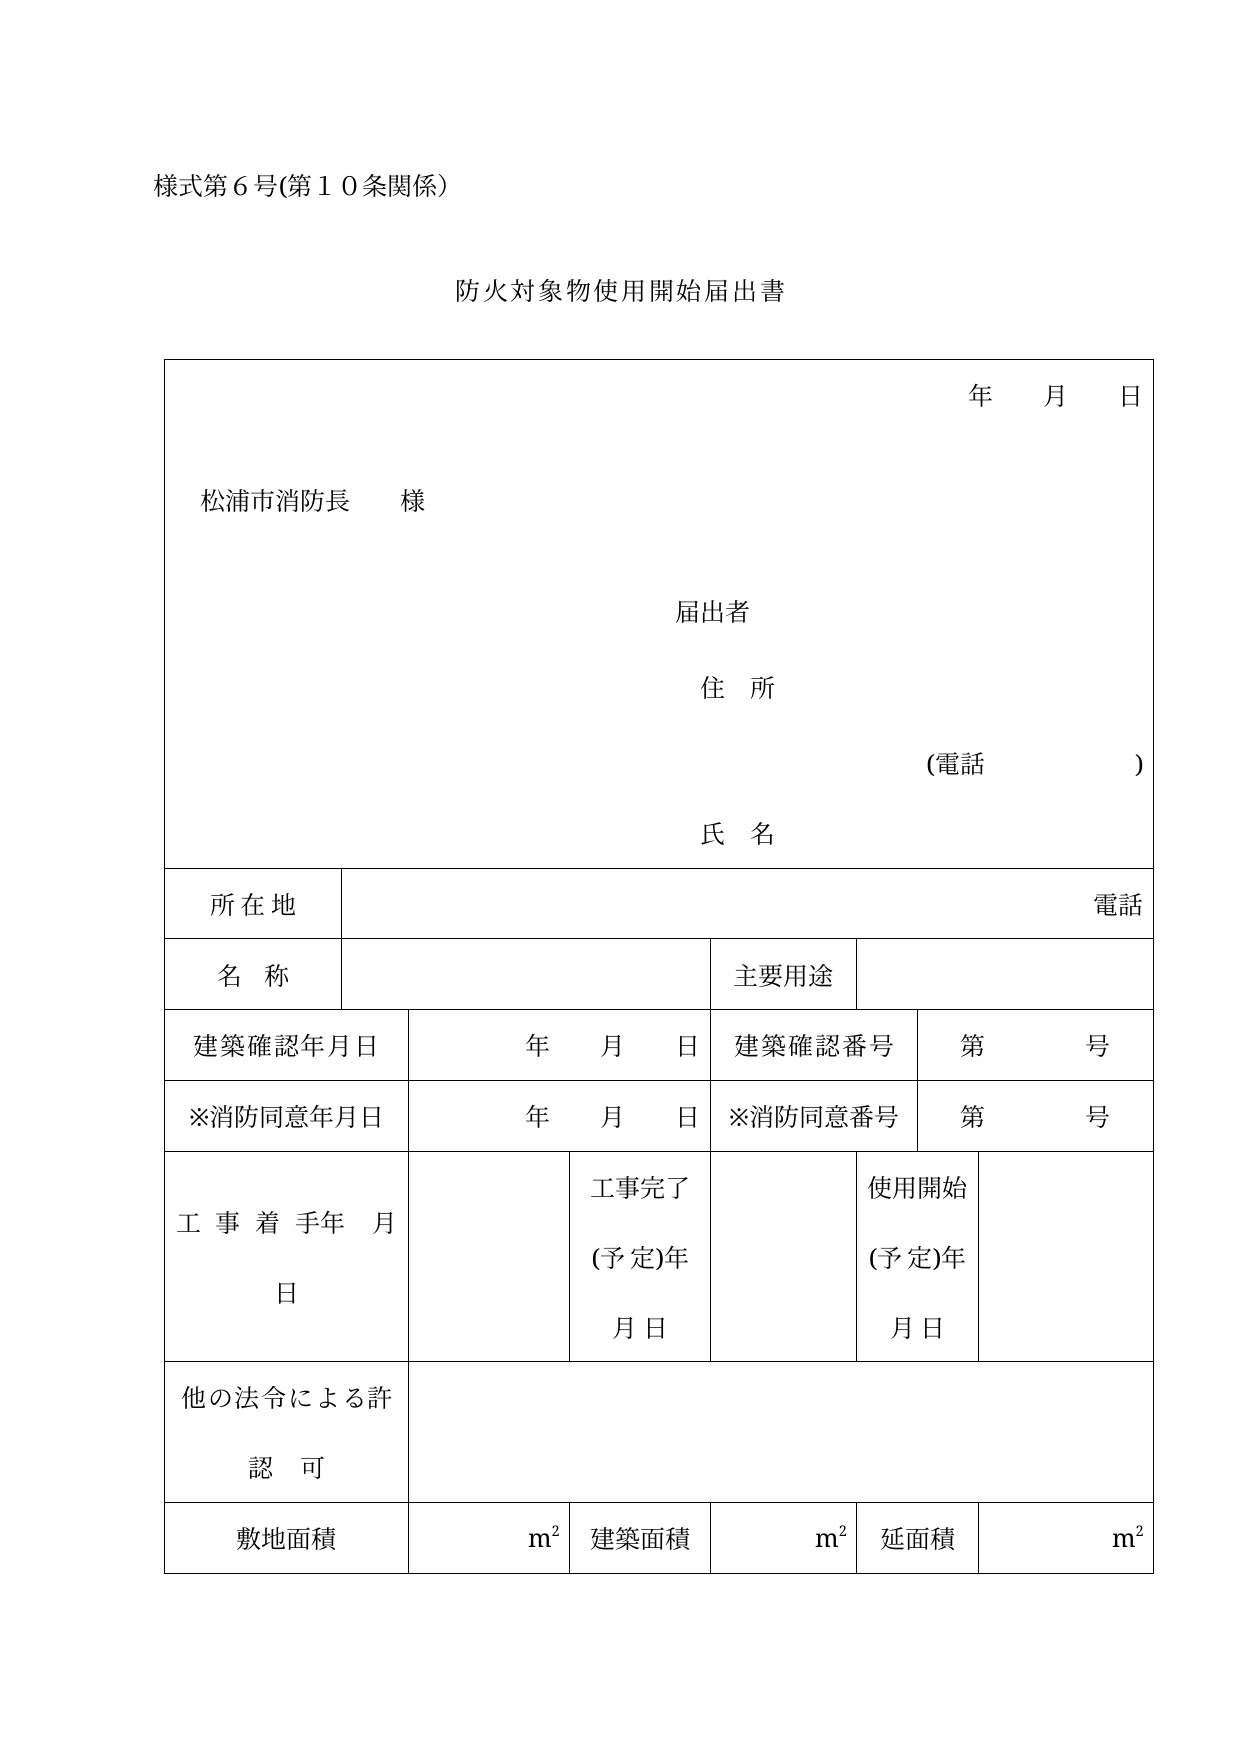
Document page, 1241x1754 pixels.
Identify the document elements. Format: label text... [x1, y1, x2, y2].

text 防火対象物使用開始届出書 [153, 254, 1087, 324]
table_cell 使用開始(予定)年月日 [857, 1152, 978, 1361]
table_cell [342, 939, 710, 1009]
table_cell ※消防同意番号 [711, 1081, 917, 1151]
table_cell [409, 1362, 1153, 1502]
table_cell 主要用途 [711, 939, 856, 1009]
table_cell 年 月 日 [409, 1010, 710, 1080]
table_cell [857, 939, 1153, 1009]
table_cell 第 号 [918, 1010, 1153, 1080]
table_cell [979, 1152, 1153, 1361]
table_cell 他の法令による許認可 [165, 1362, 408, 1502]
table_cell m2 [409, 1503, 569, 1573]
table_cell 第 号 [918, 1081, 1153, 1151]
table_cell ※消防同意年月日 [165, 1081, 408, 1151]
table_cell [711, 1152, 856, 1361]
table_cell 名称 [165, 939, 341, 1009]
table_cell 年 月 日 [409, 1081, 710, 1151]
table_cell 建築確認年月日 [165, 1010, 408, 1080]
table_cell 延面積 [857, 1503, 978, 1573]
table_cell 工事着手年月日 [165, 1152, 408, 1361]
text 様式第６号(第１０条関係） [153, 150, 1087, 219]
table_cell 建築確認番号 [711, 1010, 917, 1080]
table_header 年 月 日 松浦市消防長 様 届出者 住 所 (電話 ) 氏 名 [165, 360, 1153, 867]
table_cell m2 [711, 1503, 856, 1573]
table_cell m2 [979, 1503, 1153, 1573]
table_cell 所在地 [165, 869, 341, 938]
table_cell 敷地面積 [165, 1503, 408, 1573]
table_cell [409, 1152, 569, 1361]
table_cell 電話 [342, 869, 1153, 938]
table_cell 工事完了(予定)年月日 [570, 1152, 710, 1361]
table_cell 建築面積 [570, 1503, 710, 1573]
